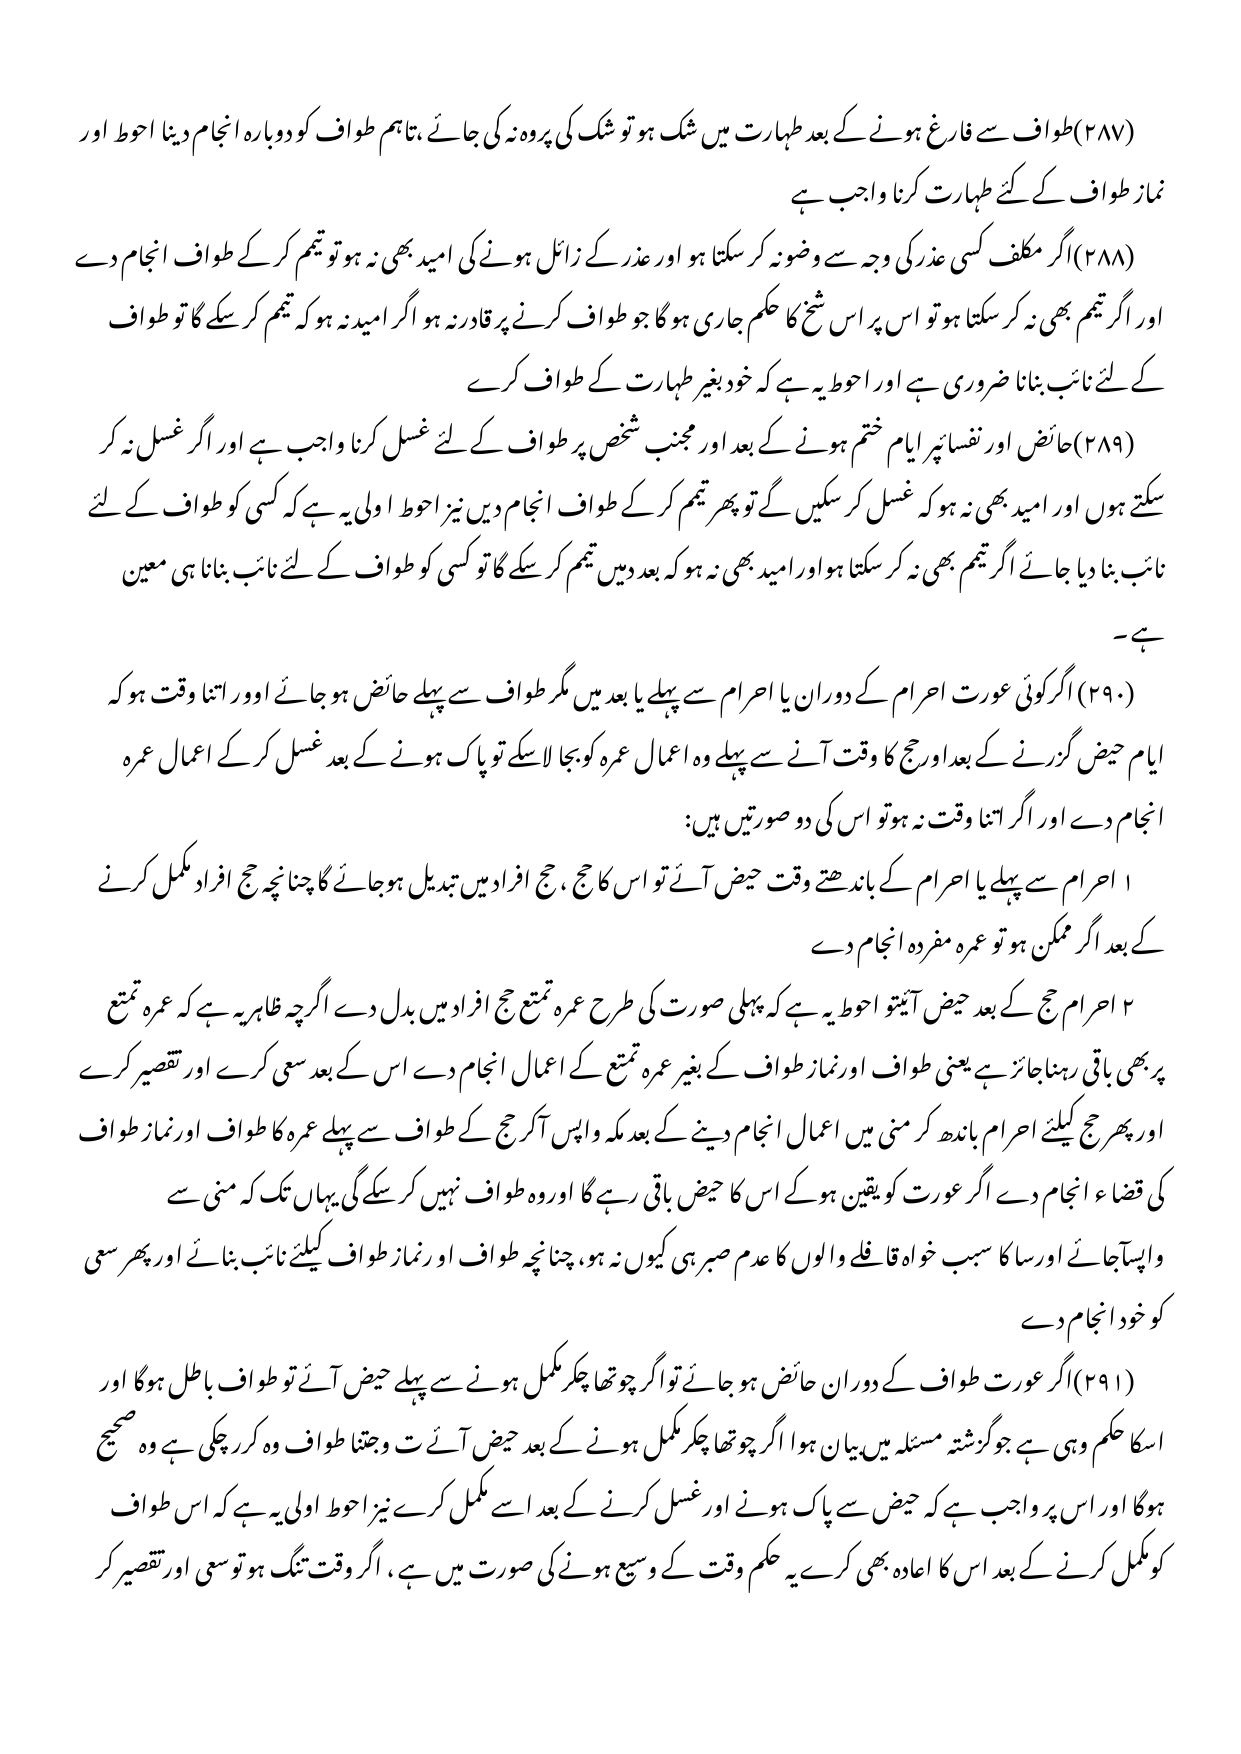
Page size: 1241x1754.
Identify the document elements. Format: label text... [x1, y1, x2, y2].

text (۲۸۸)اگر مکلف کسی عذر کی وجہ سے وضو نہ کر سکتا ہو اور عذر کے زائل ہونے کی امید بھی نہ ہو تو تیمم کر کے طواف انجام دے اور اگر تیمم بھی نہ کر سکتا ہو تو اس پر اس شخ کا حکم جاری ہو گا جو طواف کرنے پر قادر نہ ہو اگر امید نہ ہو کہ تیمم کر سکے گا تو طواف کے لئے نائب بنانا ضروری ہے اور احوط یہ ہے کہ خود بغیر طہارت کے طواف کرے [75, 219, 1165, 406]
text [75, 1344, 1165, 1594]
text (۲۸۷)طواف سے فارغ ہونے کے بعد طہارت میں شک ہو تو شک کی پروہ نہ کی جائے ،تاہم طواف کو دوبارہ انجام دینا احوط اور نماز طواف کے کئے طہارت کرنا واجب ہے [75, 94, 1165, 219]
text ۱ احرام سے پہلے یا احرام کے باندھتے وقت حیض آئے تو اس کا حج ، حج افراد میں تبدیل ہوجائے گا چنانچہ حج افراد مکمل کرنے کے بعد اگر ممکن ہو تو عمرہ مفردہ انجام دے [75, 844, 1165, 969]
text ۲ احرام حج کے بعد حیض آئیتو احوط یہ ہے کہ پہلی صورت کی طرح عمرہ تمتع حج افراد میں بدل دے اگرچہ ظاہر یہ ہے کہ عمرہ تمتع پربھی باقی رہناجائز ہے یعنی طواف اورنماز طواف کے بغیر عمرہ تمتع کے اعمال انجام دے اس کے بعد سعی کرے اور تقصیر کرے اور پھر حج کیلئے احرام باندھ کر منی میں اعمال انجام دینے کے بعد مکہ واپس آکر حج کے طواف سے پہلے عمرہ کا طواف اورنماز طواف کی قضا ء انجام دے اگر عورت کو یقین ہوکے اس کا حیض باقی رہے گا اوروہ طواف نہیں کر سکے گی یہاں تک کہ منی سے واپسآجائے اورسا کا سبب خواہ قافلے والوں کا عدم صبر ہی کیوں نہ ہو، چنانچہ طواف او رنماز طواف کیلئے نائب بنائے اور پھر سعی کو خود انجام دے [75, 969, 1165, 1344]
text (۲۹۰) اگرکوئی عورت احرام کے دوران یا احرام سے پہلے یا بعد میں مگر طواف سے پہلے حائض ہو جائے اوور اتنا وقت ہو کہ ایام حیض گزرنے کے بعداورحج کا وقت آنے سے پہلے وہ اعمال عمرہ کوبجا لاسکے تو پاک ہونے کے بعد غسل کر کے اعمال عمرہ انجام دے اور اگر اتنا وقت نہ ہوتو اس کی دو صورتیں ہیں: [75, 656, 1165, 844]
text (۲۸۹)حائض اور نفسائپر ایام ختم ہونے کے بعد اور مجنب شخص پر طواف کے لئے غسل کرنا واجب ہے اور اگر غسل نہ کر سکتے ہوں اور امید بھی نہ ہو کہ غسل کر سکیں گے تو پھر تیمم کر کے طواف انجام دیں نیز احوط ا ولی یہ ہے کہ کسی کو طواف کے لئے نائب بنا دیا جائے اگر تیمم بھی نہ کر سکتا ہواورامید بھی نہ ہو کہ بعد دمیں تیمم کر سکے گا تو کسی کو طواف کے لئے نائب بنانا ہی معین ہے ۔ [75, 406, 1165, 656]
